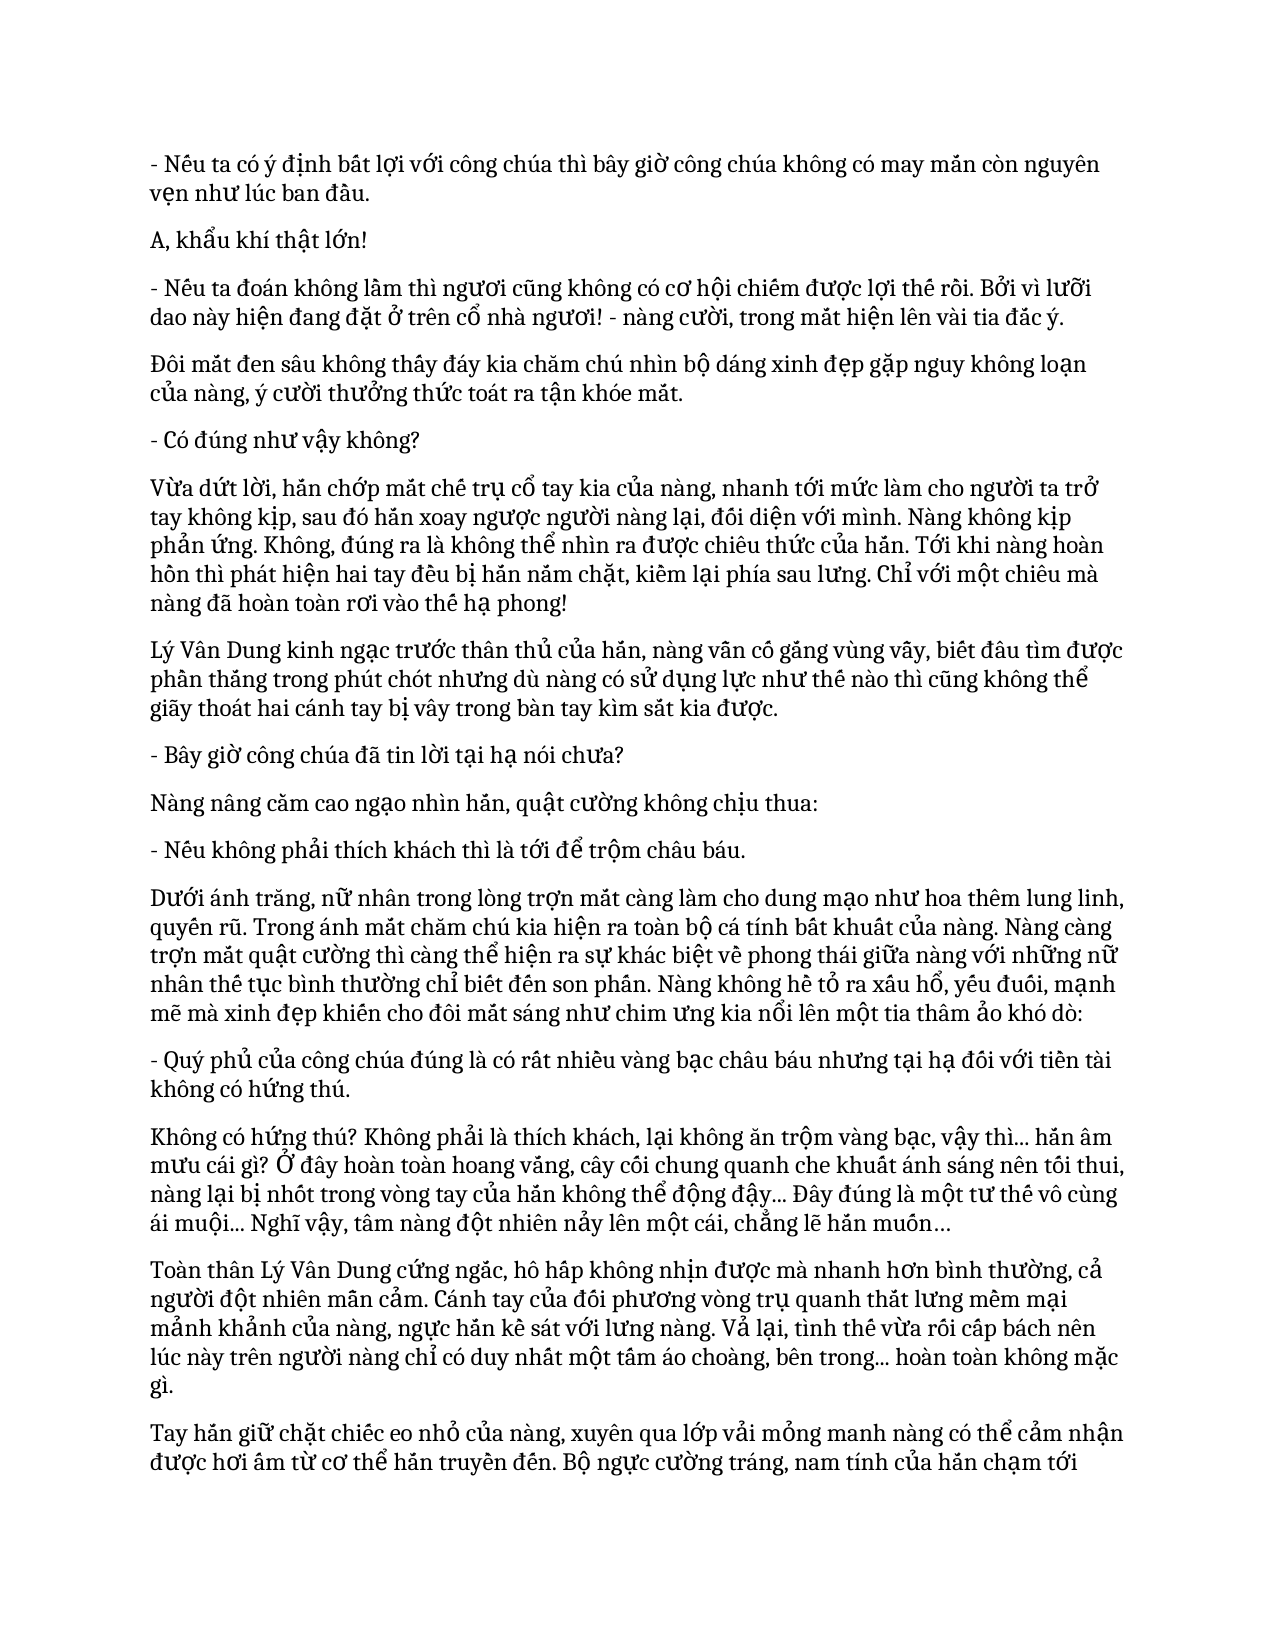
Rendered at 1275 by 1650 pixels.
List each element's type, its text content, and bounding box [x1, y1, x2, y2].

text - Nếu ta có ý định bất lợi với công chúa thì bây giờ công chúa không có may mắn còn nguyên vẹn như lúc ban đầu. [150, 150, 1125, 207]
text Toàn thân Lý Vân Dung cứng ngắc, hô hấp không nhịn được mà nhanh hơn bình thường, cả người đột nhiên mẫn cảm. Cánh tay của đối phương vòng trụ quanh thắt lưng mềm mại mảnh khảnh của nàng, ngực hắn kề sát với lưng nàng. Vả lại, tình thế vừa rối cấp bách nên lúc này trên người nàng chỉ có duy nhất một tấm áo choàng, bên trong... hoàn toàn không mặc gì. [150, 1256, 1125, 1400]
text - Có đúng như vậy không? [150, 426, 1125, 455]
text - Quý phủ của công chúa đúng là có rất nhiều vàng bạc châu báu nhưng tại hạ đối với tiền tài không có hứng thú. [150, 1046, 1125, 1104]
text Nàng nâng cằm cao ngạo nhìn hắn, quật cường không chịu thua: [150, 789, 1125, 817]
text - Bây giờ công chúa đã tin lời tại hạ nói chưa? [150, 741, 1125, 770]
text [150, 1419, 1125, 1476]
text Vừa dứt lời, hắn chớp mắt chế trụ cổ tay kia của nàng, nhanh tới mức làm cho người ta trở tay không kịp, sau đó hắn xoay ngược người nàng lại, đối diện với mình. Nàng không kịp phản ứng. Không, đúng ra là không thể nhìn ra được chiêu thức của hắn. Tới khi nàng hoàn hồn thì phát hiện hai tay đều bị hắn nắm chặt, kiềm lại phía sau lưng. Chỉ với một chiêu mà nàng đã hoàn toàn rơi vào thế hạ phong! [150, 474, 1125, 617]
text Đôi mắt đen sâu không thấy đáy kia chăm chú nhìn bộ dáng xinh đẹp gặp nguy không loạn của nàng, ý cười thưởng thức toát ra tận khóe mắt. [150, 350, 1125, 407]
text Dưới ánh trăng, nữ nhân trong lòng trợn mắt càng làm cho dung mạo như hoa thêm lung linh, quyến rũ. Trong ánh mắt chăm chú kia hiện ra toàn bộ cá tính bất khuất của nàng. Nàng càng trợn mắt quật cường thì càng thể hiện ra sự khác biệt về phong thái giữa nàng với những nữ nhân thế tục bình thường chỉ biết đến son phấn. Nàng không hề tỏ ra xấu hổ, yếu đuối, mạnh mẽ mà xinh đẹp khiến cho đôi mắt sáng như chim ưng kia nổi lên một tia thâm ảo khó dò: [150, 884, 1125, 1027]
text - Nếu ta đoán không lầm thì ngươi cũng không có cơ hội chiếm được lợi thế rồi. Bởi vì lưỡi dao này hiện đang đặt ở trên cổ nhà ngươi! - nàng cười, trong mắt hiện lên vài tia đắc ý. [150, 274, 1125, 331]
text Lý Vân Dung kinh ngạc trước thân thủ của hắn, nàng vẫn cố gắng vùng vẫy, biết đâu tìm được phần thắng trong phút chót nhưng dù nàng có sử dụng lực như thế nào thì cũng không thể giãy thoát hai cánh tay bị vây trong bàn tay kìm sắt kia được. [150, 636, 1125, 722]
text - Nếu không phải thích khách thì là tới để trộm châu báu. [150, 836, 1125, 865]
text Không có hứng thú? Không phải là thích khách, lại không ăn trộm vàng bạc, vậy thì... hắn âm mưu cái gì? Ở đây hoàn toàn hoang vắng, cây cối chung quanh che khuất ánh sáng nên tối thui, nàng lại bị nhốt trong vòng tay của hắn không thể động đậy... Đây đúng là một tư thế vô cùng ái muội... Nghĩ vậy, tâm nàng đột nhiên nảy lên một cái, chẳng lẽ hắn muốn… [150, 1122, 1125, 1237]
text A, khẩu khí thật lớn! [150, 226, 1125, 255]
